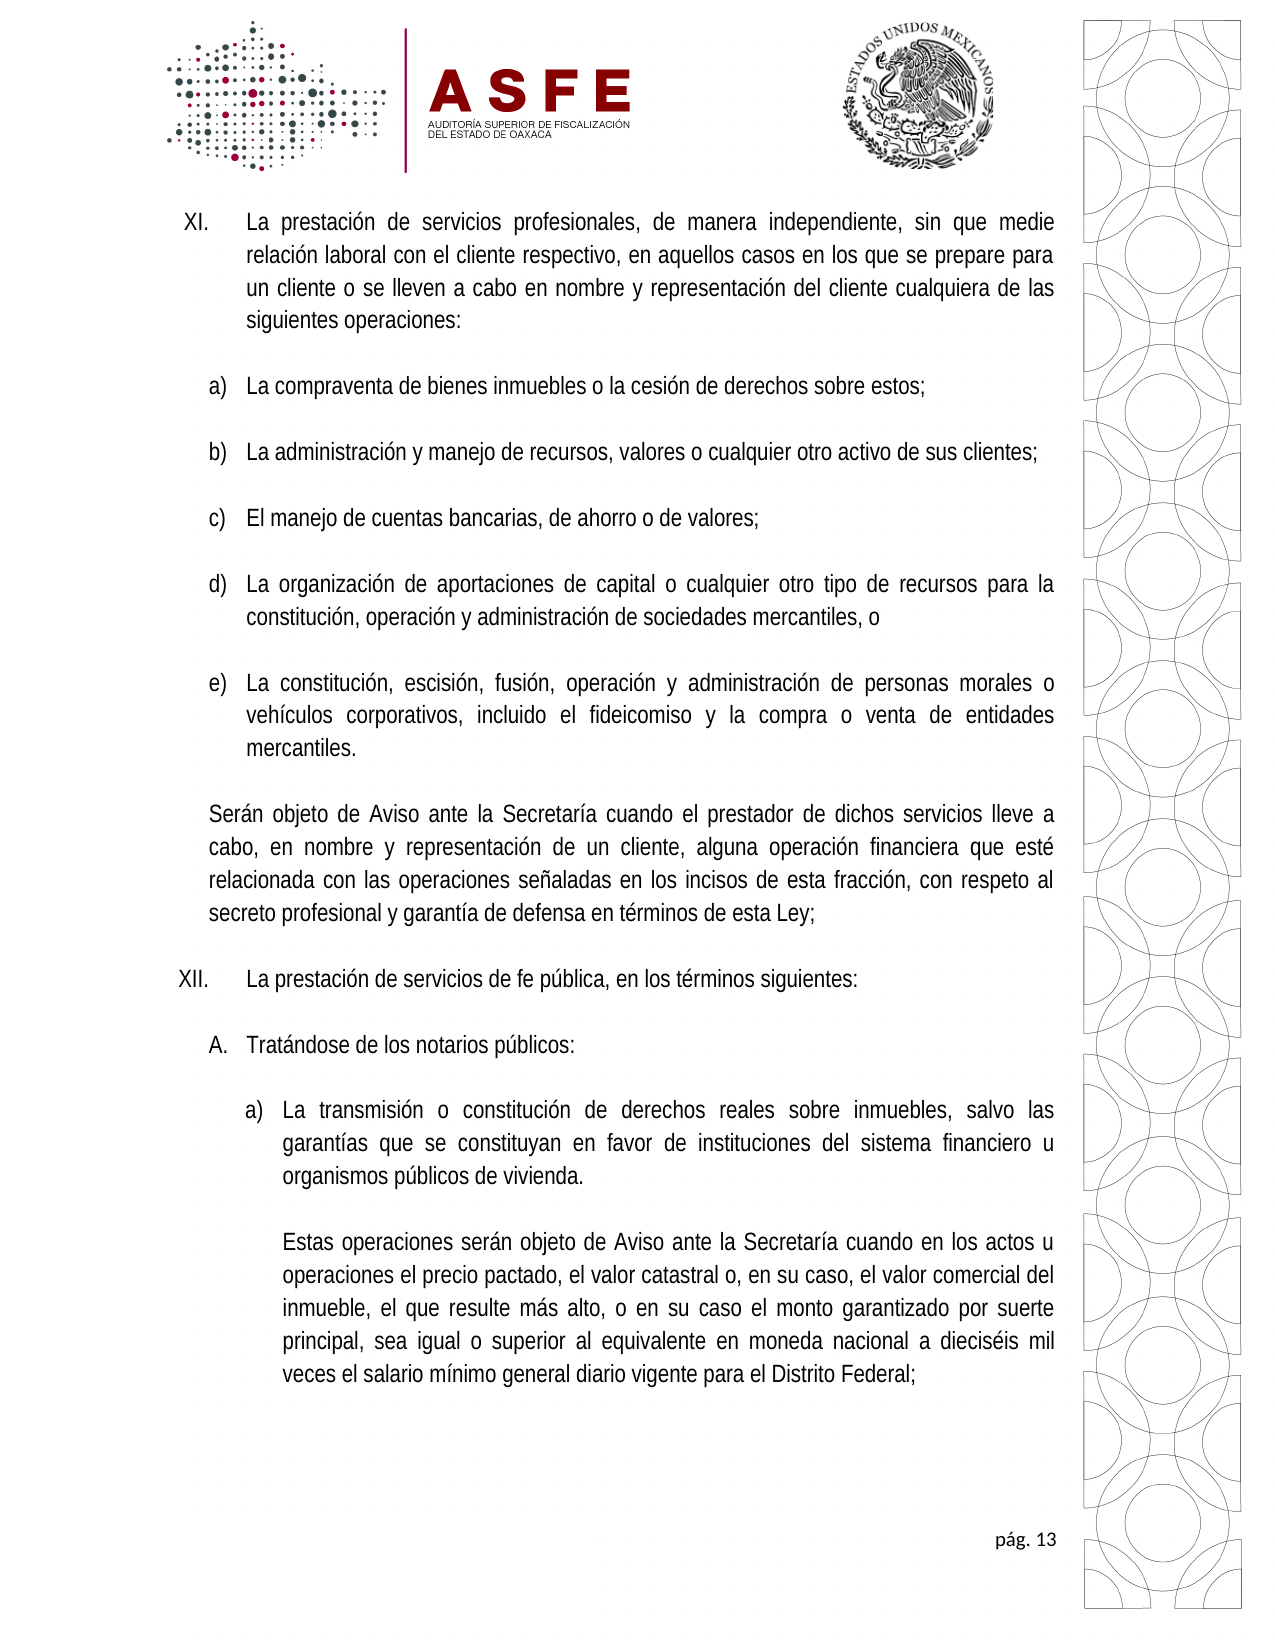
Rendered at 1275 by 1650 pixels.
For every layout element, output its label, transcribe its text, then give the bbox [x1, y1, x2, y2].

text Serán objeto de Aviso ante la Secretaría cuando el prestador de dichos servicios lleve a cabo, en nombre y representación de un cliente, alguna operación financiera que esté relacionada con las operaciones señaladas en los incisos de esta fracción, con respeto al secreto profesional y garantía de defensa en términos de esta Ley; [209, 799, 1056, 927]
list El manejo de cuentas bancarias, de ahorro o de valores; [209, 503, 1056, 532]
list La administración y manejo de recursos, valores o cualquier otro activo de sus clientes; [209, 437, 1056, 466]
list La transmisión o constitución de derechos reales sobre inmuebles, salvo las garantías que se constituyan en favor de instituciones del sistema financiero u organismos públicos de vivienda. [245, 1096, 1056, 1190]
list La organización de aportaciones de capital o cualquier otro tipo de recursos para la constitución, operación y administración de sociedades mercantiles, o [209, 569, 1056, 630]
list La constitución, escisión, fusión, operación y administración de personas morales o vehículos corporativos, incluido el fideicomiso y la compra o venta de entidades mercantiles. [209, 668, 1056, 762]
text Estas operaciones serán objeto de Aviso ante la Secretaría cuando en los actos u operaciones el precio pactado, el valor catastral o, en su caso, el valor comercial del inmueble, el que resulte más alto, o en su caso el monto garantizado por suerte principal, sea igual o superior al equivalente en moneda nacional a dieciséis mil veces el salario mínimo general diario vigente para el Distrito Federal; [282, 1227, 1056, 1387]
list Tratándose de los notarios públicos: [209, 1030, 1056, 1058]
list La compraventa de bienes inmuebles o la cesión de derechos sobre estos; [209, 371, 1056, 400]
list La prestación de servicios profesionales, de manera independiente, sin que medie relación laboral con el cliente respectivo, en aquellos casos en los que se prepare para un cliente o se lleven a cabo en nombre y representación del cliente cualquiera de las siguientes operaciones: [209, 207, 1056, 334]
picture [167, 20, 1275, 1650]
list La prestación de servicios de fe pública, en los términos siguientes: [209, 964, 1056, 992]
